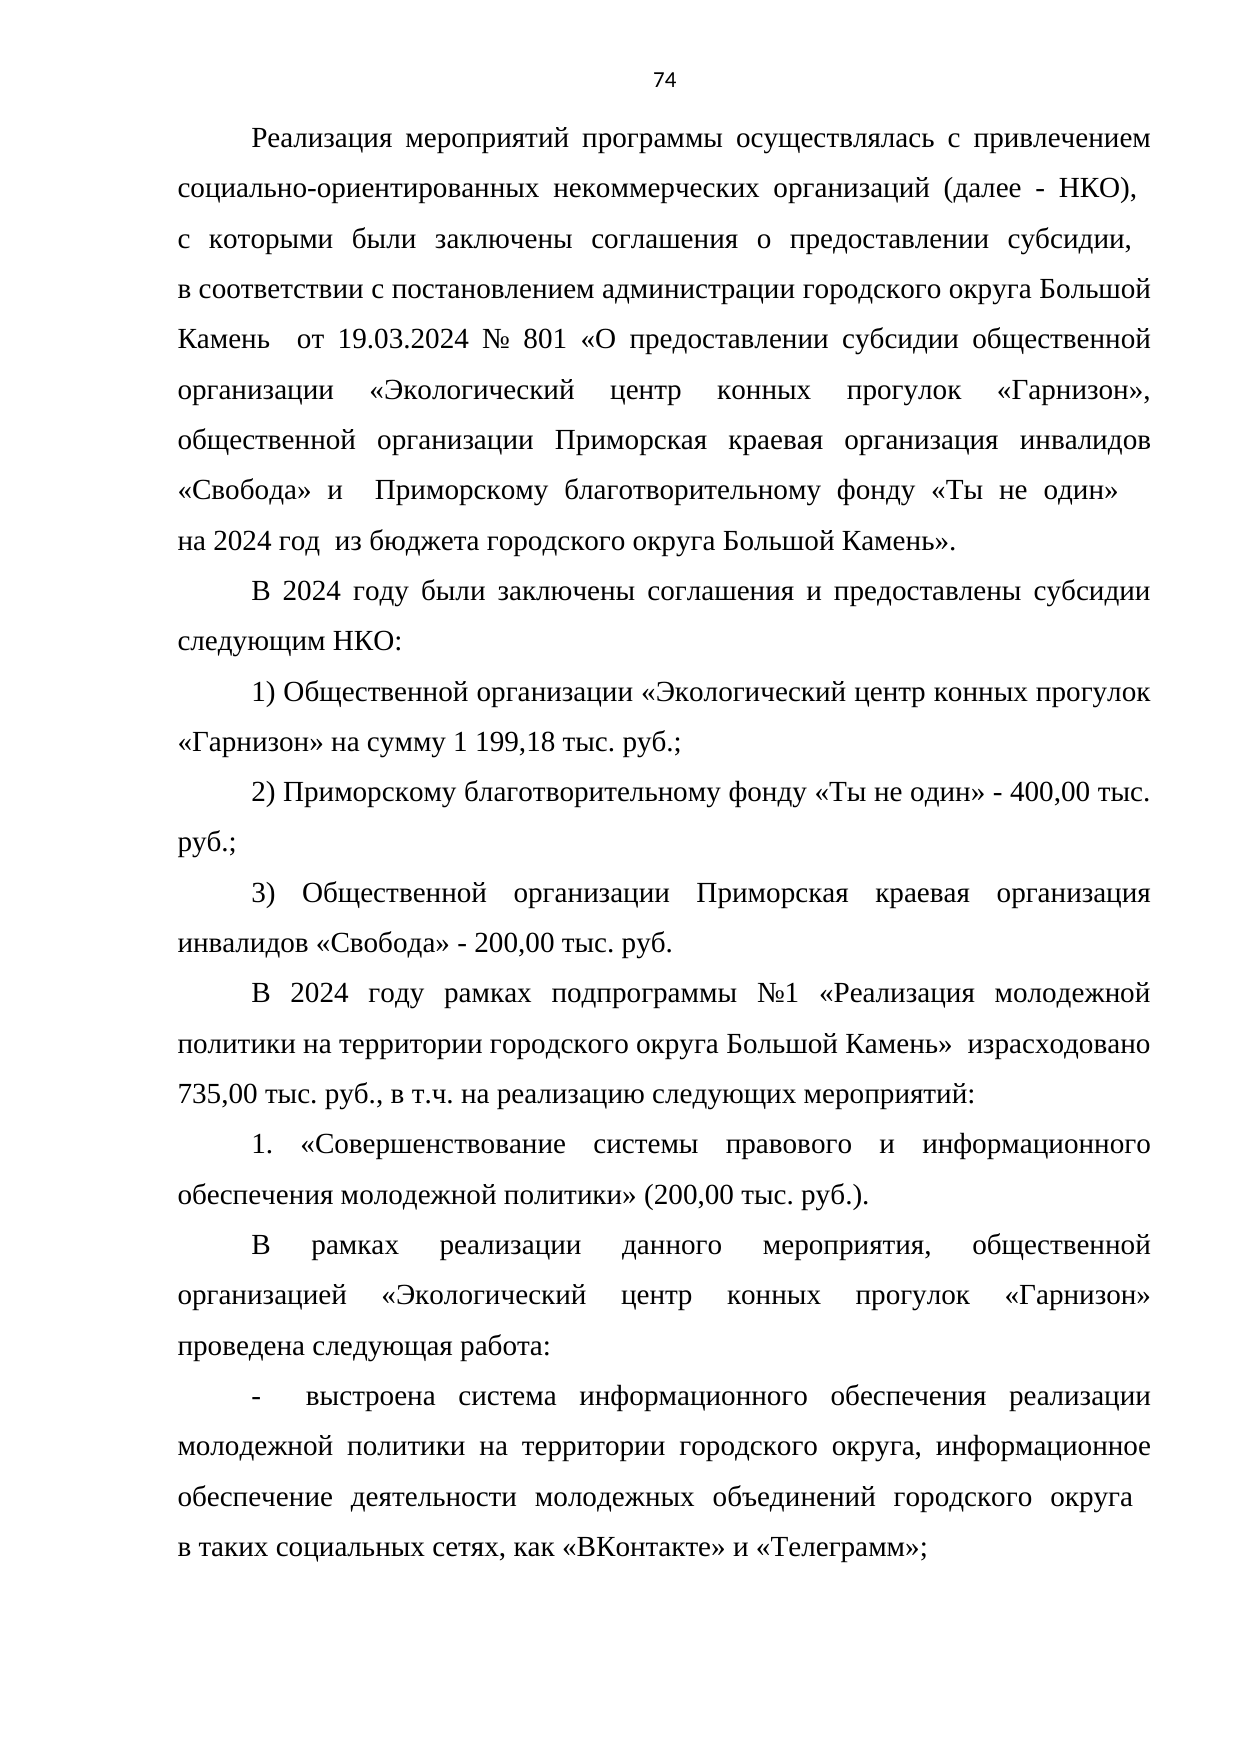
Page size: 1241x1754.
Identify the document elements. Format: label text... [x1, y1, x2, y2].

text 1. «Совершенствование системы правового и информационного обеспечения молодежной политики» (200,00 тыс. руб.). [177, 1126, 1152, 1210]
text Реализация мероприятий программы осуществлялась с привлечением социально-ориентированных некоммерческих организаций (далее - НКО), с которыми были заключены соглашения о предоставлении субсидии, в соответствии с постановлением администрации городского округа Большой Камень от 19.03.2024 № 801 «О предоставлении субсидии общественной организации «Экологический центр конных прогулок «Гарнизон», общественной организации Приморская краевая организация инвалидов «Свобода» и Приморскому благотворительному фонду «Ты не один» на 2024 год из бюджета городского округа Большой Камень». [177, 118, 1152, 556]
text 2) Приморскому благотворительному фонду «Ты не один» - 400,00 тыс. руб.; [177, 772, 1152, 858]
text 1) Общественной организации «Экологический центр конных прогулок «Гарнизон» на сумму 1 199,18 тыс. руб.; [177, 672, 1152, 757]
text В рамках реализации данного мероприятия, общественной организацией «Экологический центр конных прогулок «Гарнизон» проведена следующая работа: [177, 1227, 1152, 1361]
text В 2024 году были заключены соглашения и предоставлены субсидии следующим НКО: [177, 571, 1152, 657]
text - выстроена система информационного обеспечения реализации молодежной политики на территории городского округа, информационное обеспечение деятельности молодежных объединений городского округа в таких социальных сетях, как «ВКонтакте» и «Телеграмм»; [177, 1378, 1152, 1562]
text 3) Общественной организации Приморская краевая организация инвалидов «Свобода» - 200,00 тыс. руб. [177, 873, 1152, 959]
text В 2024 году рамках подпрограммы №1 «Реализация молодежной политики на территории городского округа Большой Камень» израсходовано 735,00 тыс. руб., в т.ч. на реализацию следующих мероприятий: [177, 976, 1152, 1110]
